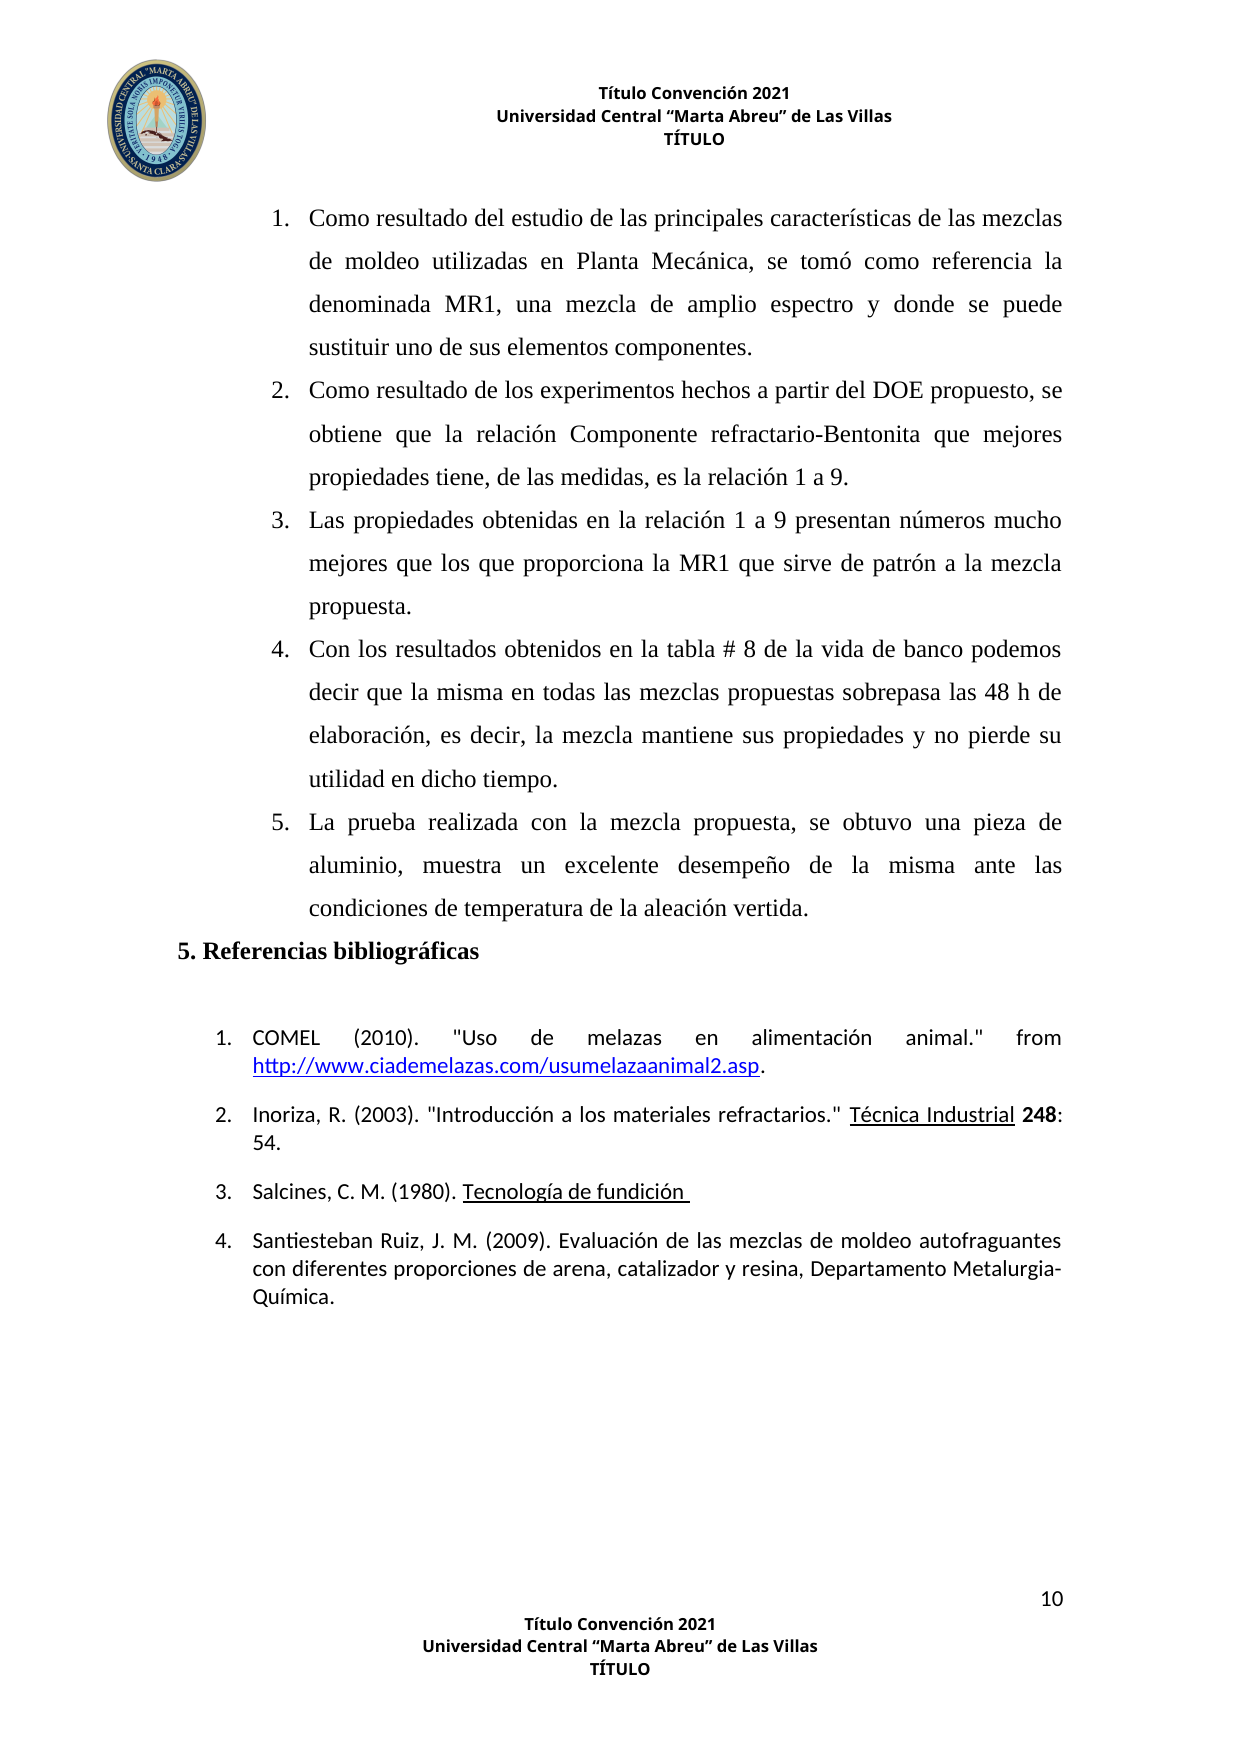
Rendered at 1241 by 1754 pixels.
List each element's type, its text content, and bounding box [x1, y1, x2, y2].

list Santiesteban Ruiz, J. M. (2009). Evaluación de las mezclas de moldeo autofraguantes con diferentes proporciones de arena, catalizador y resina, Departamento Metalurgia-Química. [215, 1226, 1063, 1310]
list Como resultado de los experimentos hechos a partir del DOE propuesto, se obtiene que la relación Componente refractario-Bentonita que mejores propiedades tiene, de las medidas, es la relación 1 a 9. [271, 376, 1063, 491]
list La prueba realizada con la mezcla propuesta, se obtuvo una pieza de aluminio, muestra un excelente desempeño de la misma ante las condiciones de temperatura de la aleación vertida. [271, 807, 1063, 922]
list Como resultado del estudio de las principales características de las mezclas de moldeo utilizadas en Planta Mecánica, se tomó como referencia la denominada MR1, una mezcla de amplio espectro y donde se puede sustituir uno de sus elementos componentes. [271, 203, 1063, 361]
list Las propiedades obtenidas en la relación 1 a 9 presentan números mucho mejores que los que proporciona la MR1 que sirve de patrón a la mezcla propuesta. [271, 505, 1063, 620]
text 5. Referencias bibliográficas [177, 936, 1063, 965]
list Con los resultados obtenidos en la tabla # 8 de la vida de banco podemos decir que la misma en todas las mezclas propuestas sobrepasa las 48 h de elaboración, es decir, la mezcla mantiene sus propiedades y no pierde su utilidad en dicho tiempo. [271, 634, 1063, 792]
list Inoriza, R. (2003). "Introducción a los materiales refractarios." Técnica Industrial 248: 54. [215, 1100, 1063, 1156]
list Salcines, C. M. (1980). Tecnología de fundición [215, 1177, 1063, 1205]
picture [106, 59, 207, 183]
list COMEL (2010). "Uso de melazas en alimentación animal." from http://www.ciademelazas.com/usumelazaanimal2.asp. [215, 1022, 1063, 1079]
